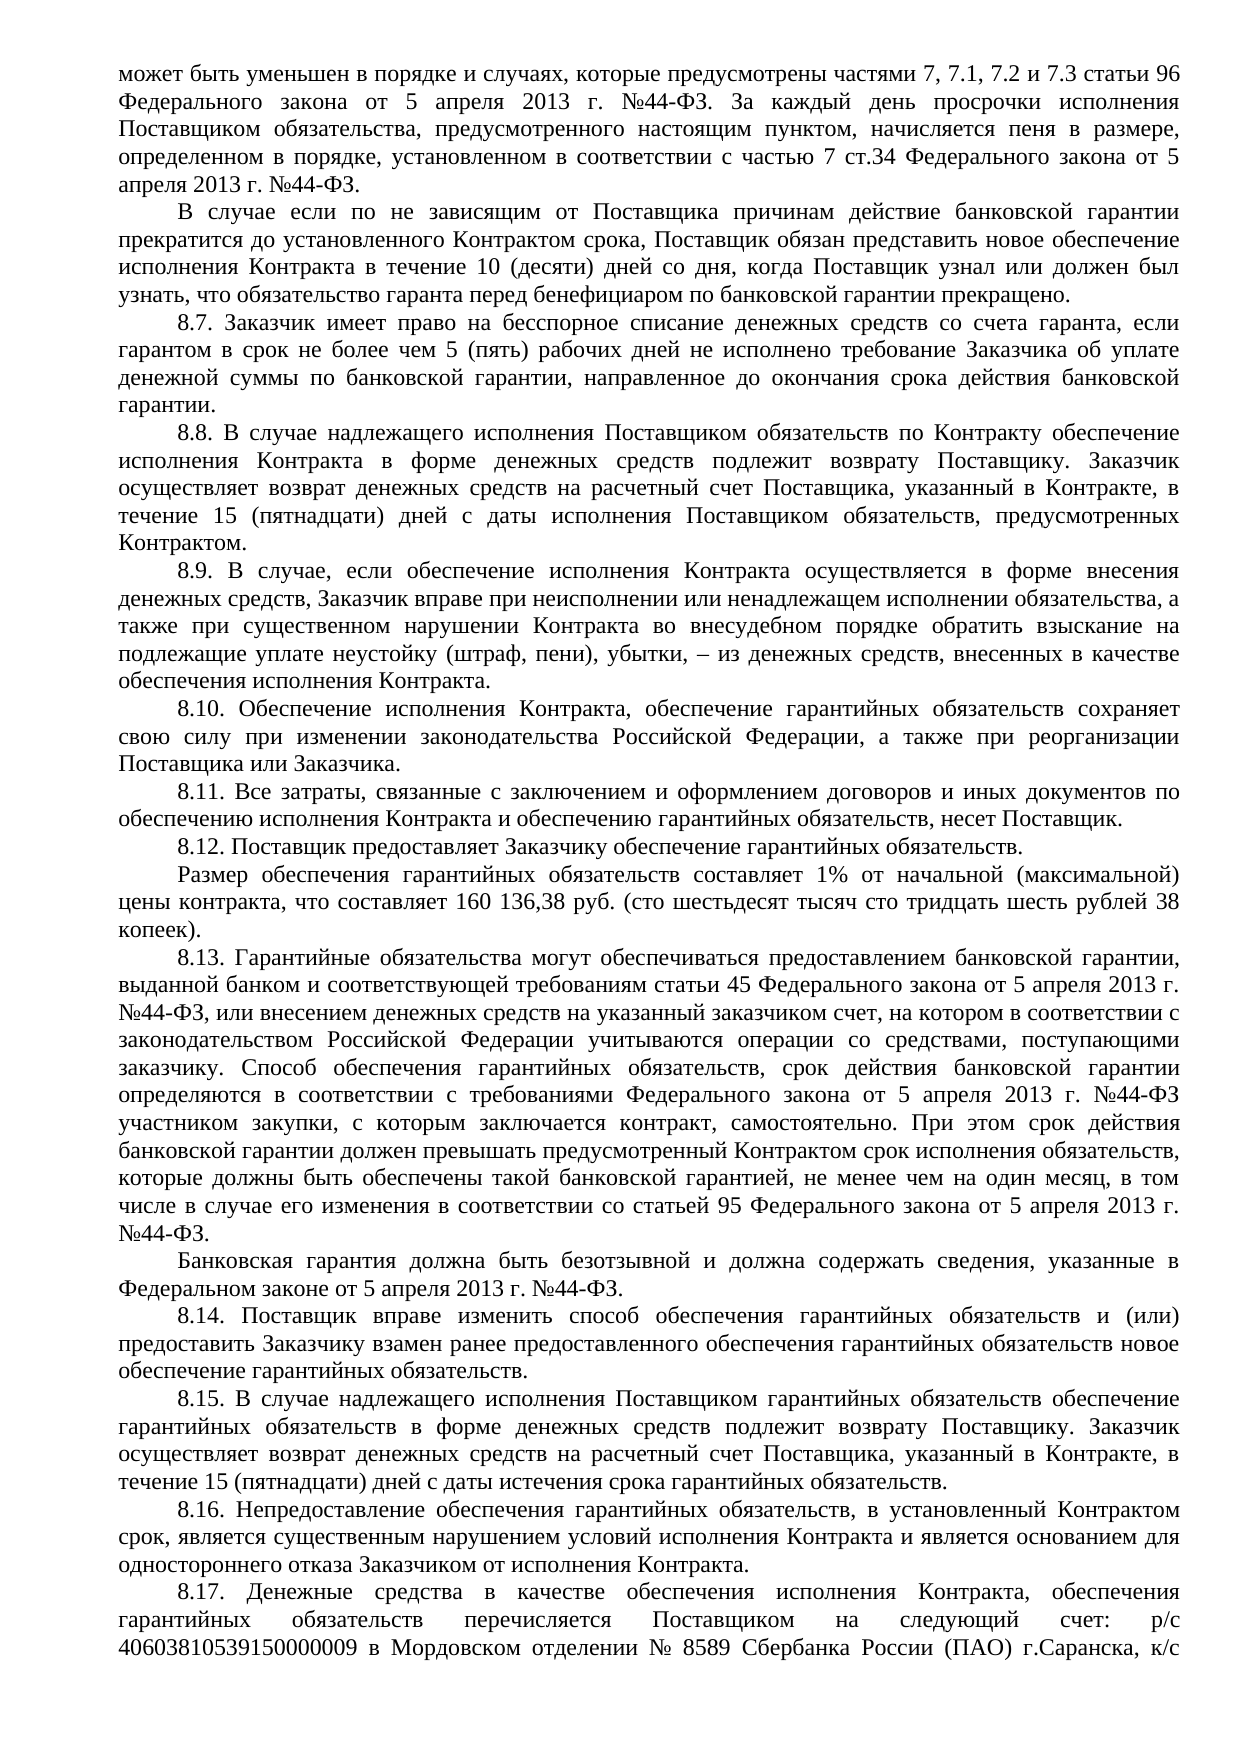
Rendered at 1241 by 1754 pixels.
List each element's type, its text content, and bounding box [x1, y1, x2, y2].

text 8.8. В случае надлежащего исполнения Поставщиком обязательств по Контракту обеспечение исполнения Контракта в форме денежных средств подлежит возврату Поставщику. Заказчик осуществляет возврат денежных средств на расчетный счет Поставщика, указанный в Контракте, в течение 15 (пятнадцати) дней с даты исполнения Поставщиком обязательств, предусмотренных Контрактом. [118, 418, 1181, 556]
text 8.16. Непредоставление обеспечения гарантийных обязательств, в установленный Контрактом срок, является существенным нарушением условий исполнения Контракта и является основанием для одностороннего отказа Заказчиком от исполнения Контракта. [118, 1494, 1181, 1577]
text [118, 1577, 1181, 1660]
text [118, 59, 1181, 197]
text 8.7. Заказчик имеет право на бесспорное списание денежных средств со счета гаранта, если гарантом в срок не более чем 5 (пять) рабочих дней не исполнено требование Заказчика об уплате денежной суммы по банковской гарантии, направленное до окончания срока действия банковской гарантии. [118, 308, 1181, 418]
text 8.11. Все затраты, связанные с заключением и оформлением договоров и иных документов по обеспечению исполнения Контракта и обеспечению гарантийных обязательств, несет Поставщик. [118, 777, 1181, 832]
text 8.14. Поставщик вправе изменить способ обеспечения гарантийных обязательств и (или) предоставить Заказчику взамен ранее предоставленного обеспечения гарантийных обязательств новое обеспечение гарантийных обязательств. [118, 1301, 1181, 1384]
text 8.13. Гарантийные обязательства могут обеспечиваться предоставлением банковской гарантии, выданной банком и соответствующей требованиям статьи 45 Федерального закона от 5 апреля 2013 г. №44-ФЗ, или внесением денежных средств на указанный заказчиком счет, на котором в соответствии с законодательством Российской Федерации учитываются операции со средствами, поступающими заказчику. Способ обеспечения гарантийных обязательств, срок действия банковской гарантии определяются в соответствии с требованиями Федерального закона от 5 апреля 2013 г. №44-ФЗ участником закупки, с которым заключается контракт, самостоятельно. При этом срок действия банковской гарантии должен превышать предусмотренный Контрактом срок исполнения обязательств, которые должны быть обеспечены такой банковской гарантией, не менее чем на один месяц, в том числе в случае его изменения в соответствии со статьей 95 Федерального закона от 5 апреля 2013 г. №44-ФЗ. [118, 942, 1181, 1246]
text 8.15. В случае надлежащего исполнения Поставщиком гарантийных обязательств обеспечение гарантийных обязательств в форме денежных средств подлежит возврату Поставщику. Заказчик осуществляет возврат денежных средств на расчетный счет Поставщика, указанный в Контракте, в течение 15 (пятнадцати) дней с даты истечения срока гарантийных обязательств. [118, 1384, 1181, 1494]
text Размер обеспечения гарантийных обязательств составляет 1% от начальной (максимальной) цены контракта, что составляет 160 136,38 руб. (сто шестьдесят тысяч сто тридцать шесть рублей 38 копеек). [118, 860, 1181, 942]
text В случае если по не зависящим от Поставщика причинам действие банковской гарантии прекратится до установленного Контрактом срока, Поставщик обязан представить новое обеспечение исполнения Контракта в течение 10 (десяти) дней со дня, когда Поставщик узнал или должен был узнать, что обязательство гаранта перед бенефициаром по банковской гарантии прекращено. [118, 197, 1181, 308]
text Банковская гарантия должна быть безотзывной и должна содержать сведения, указанные в Федеральном законе от 5 апреля 2013 г. №44-ФЗ. [118, 1246, 1181, 1301]
text 8.9. В случае, если обеспечение исполнения Контракта осуществляется в форме внесения денежных средств, Заказчик вправе при неисполнении или ненадлежащем исполнении обязательства, а также при существенном нарушении Контракта во внесудебном порядке обратить взыскание на подлежащие уплате неустойку (штраф, пени), убытки, – из денежных средств, внесенных в качестве обеспечения исполнения Контракта. [118, 556, 1181, 694]
text 8.12. Поставщик предоставляет Заказчику обеспечение гарантийных обязательств. [118, 832, 1181, 860]
text 8.10. Обеспечение исполнения Контракта, обеспечение гарантийных обязательств сохраняет свою силу при изменении законодательства Российской Федерации, а также при реорганизации Поставщика или Заказчика. [118, 694, 1181, 777]
